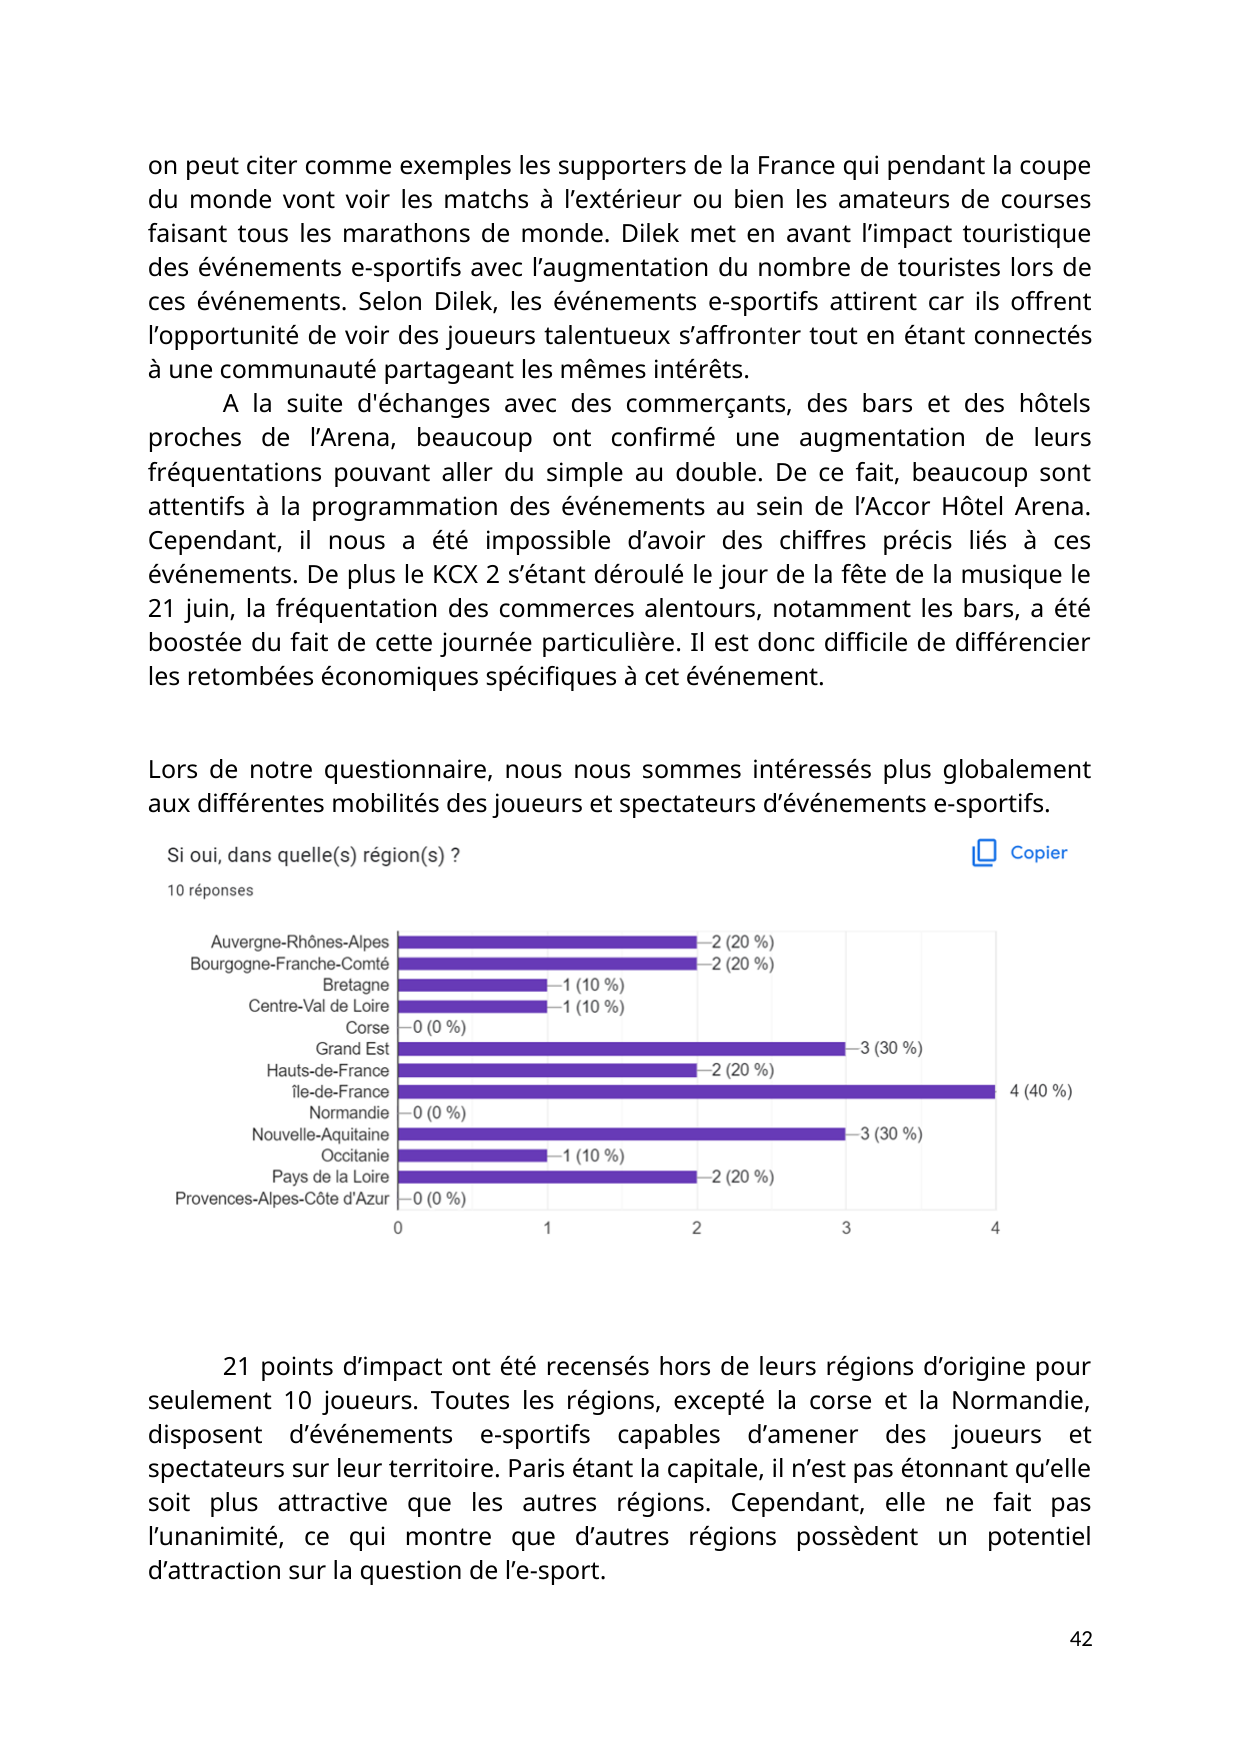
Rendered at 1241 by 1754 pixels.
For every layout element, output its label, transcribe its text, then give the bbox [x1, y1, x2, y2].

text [148, 148, 1093, 386]
text 21 points d’impact ont été recensés hors de leurs régions d’origine pour seulement 10 joueurs. Toutes les régions, excepté la corse et la Normandie, disposent d’événements e-sportifs capables d’amener des joueurs et spectateurs sur leur territoire. Paris étant la capitale, il n’est pas étonnant qu’elle soit plus attractive que les autres régions. Cependant, elle ne fait pas l’unanimité, ce qui montre que d’autres régions possèdent un potentiel d’attraction sur la question de l’e-sport. [148, 1348, 1093, 1587]
text Lors de notre questionnaire, nous nous sommes intéressés plus globalement aux différentes mobilités des joueurs et spectateurs d’événements e-sportifs. [148, 718, 1093, 820]
picture [147, 831, 1089, 1265]
text A la suite d'échanges avec des commerçants, des bars et des hôtels proches de l’Arena, beaucoup ont confirmé une augmentation de leurs fréquentations pouvant aller du simple au double. De ce fait, beaucoup sont attentifs à la programmation des événements au sein de l’Accor Hôtel Arena. Cependant, il nous a été impossible d’avoir des chiffres précis liés à ces événements. De plus le KCX 2 s’étant déroulé le jour de la fête de la musique le 21 juin, la fréquentation des commerces alentours, notamment les bars, a été boostée du fait de cette journée particulière. Il est donc difficile de différencier les retombées économiques spécifiques à cet événement. [148, 386, 1093, 693]
